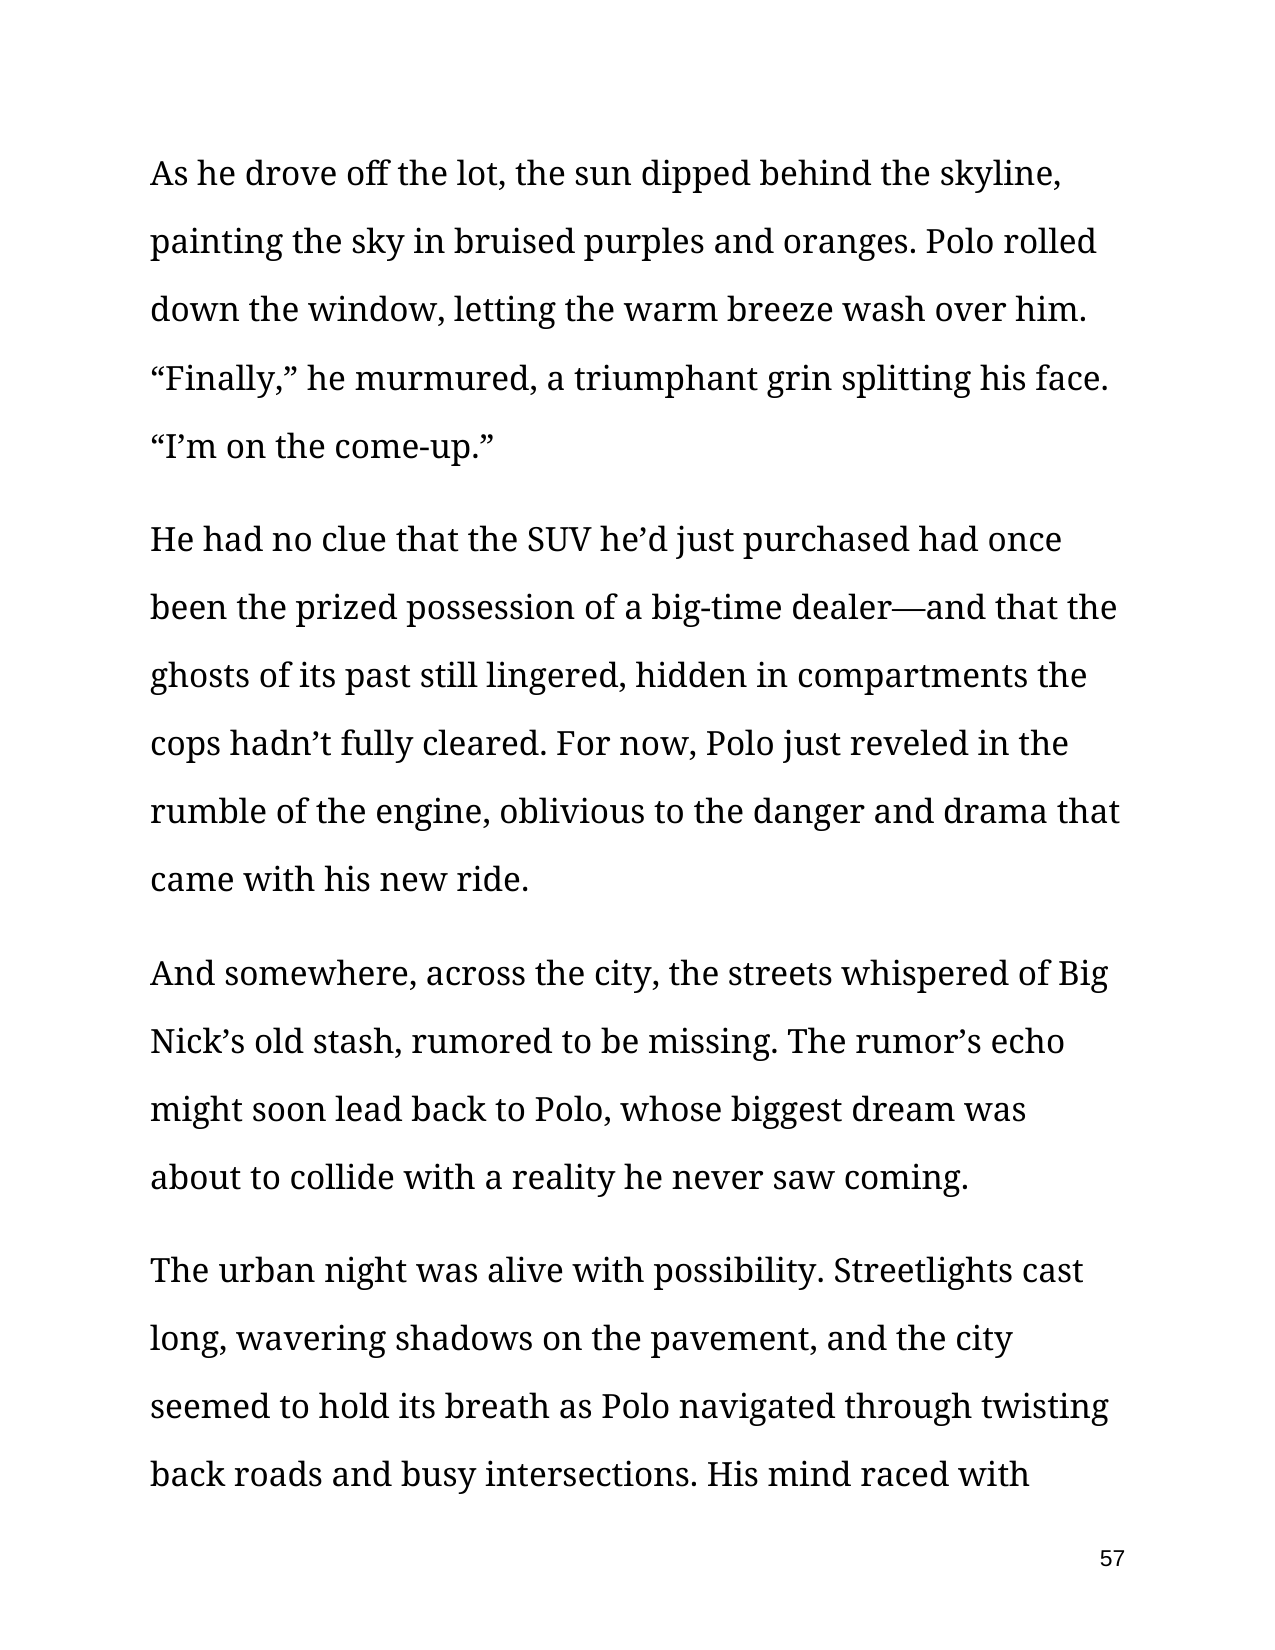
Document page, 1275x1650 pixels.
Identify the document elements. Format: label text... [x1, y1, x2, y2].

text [150, 1247, 1125, 1497]
text As he drove off the lot, the sun dipped behind the skyline, painting the sky in bruised purples and oranges. Polo rolled down the window, letting the warm breeze wash over him. “Finally,” he murmured, a triumphant grin splitting his face. “I’m on the come-up.” [150, 150, 1125, 468]
text And somewhere, across the city, the streets whispered of Big Nick’s old stash, rumored to be missing. The rumor’s echo might soon lead back to Polo, whose biggest dream was about to collide with a reality he never saw coming. [150, 949, 1125, 1199]
text He had no clue that the SUV he’d just purchased had once been the prized possession of a big-time dealer—and that the ghosts of its past still lingered, hidden in compartments the cops hadn’t fully cleared. For now, Polo just reveled in the rumble of the engine, oblivious to the danger and drama that came with his new ride. [150, 516, 1125, 902]
